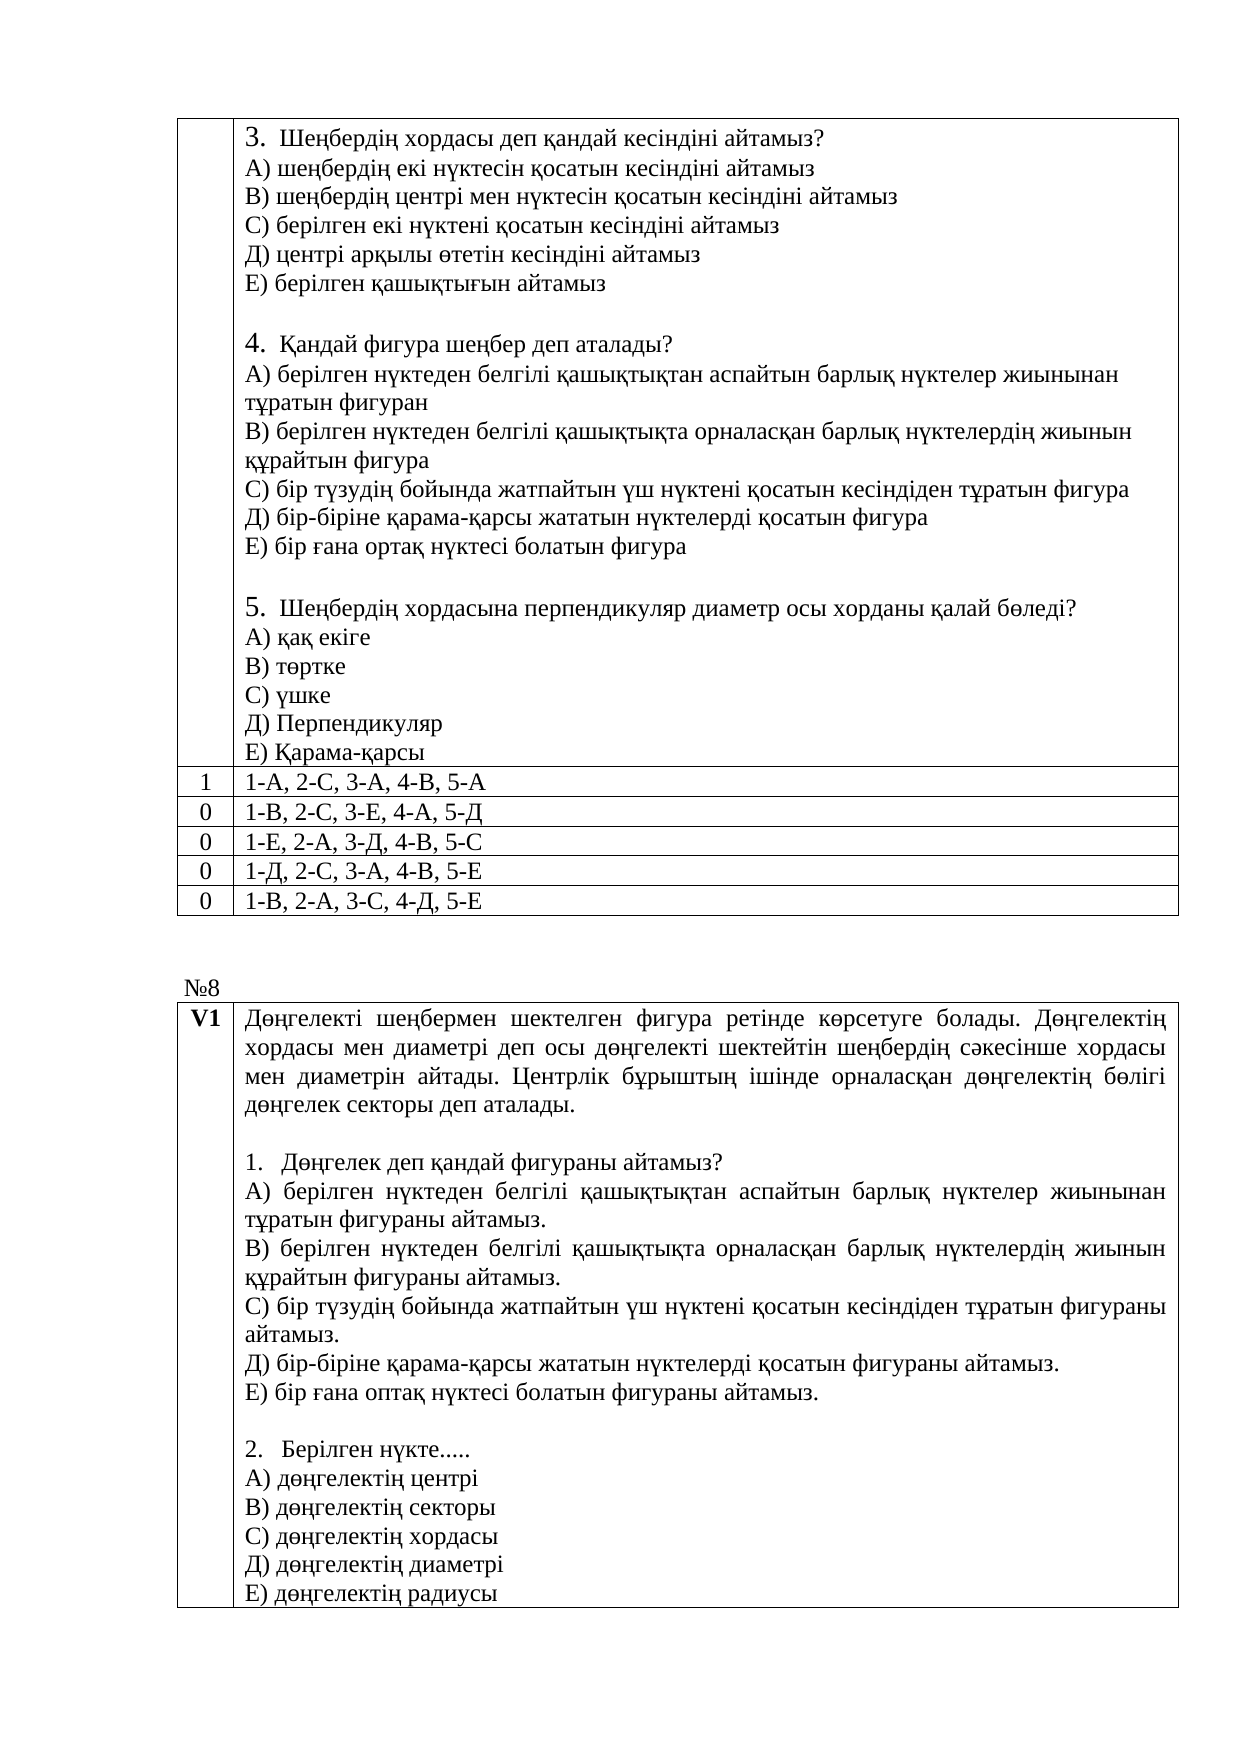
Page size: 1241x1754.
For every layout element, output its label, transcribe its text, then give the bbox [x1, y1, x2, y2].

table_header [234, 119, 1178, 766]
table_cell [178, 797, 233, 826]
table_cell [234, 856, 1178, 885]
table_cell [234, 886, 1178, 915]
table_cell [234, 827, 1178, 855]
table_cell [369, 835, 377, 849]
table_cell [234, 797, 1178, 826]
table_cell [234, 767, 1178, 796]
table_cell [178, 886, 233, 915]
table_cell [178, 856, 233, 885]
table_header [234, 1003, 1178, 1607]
text №8 [177, 973, 1152, 1002]
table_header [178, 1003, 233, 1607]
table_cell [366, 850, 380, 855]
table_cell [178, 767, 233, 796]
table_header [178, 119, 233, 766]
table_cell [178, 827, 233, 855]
